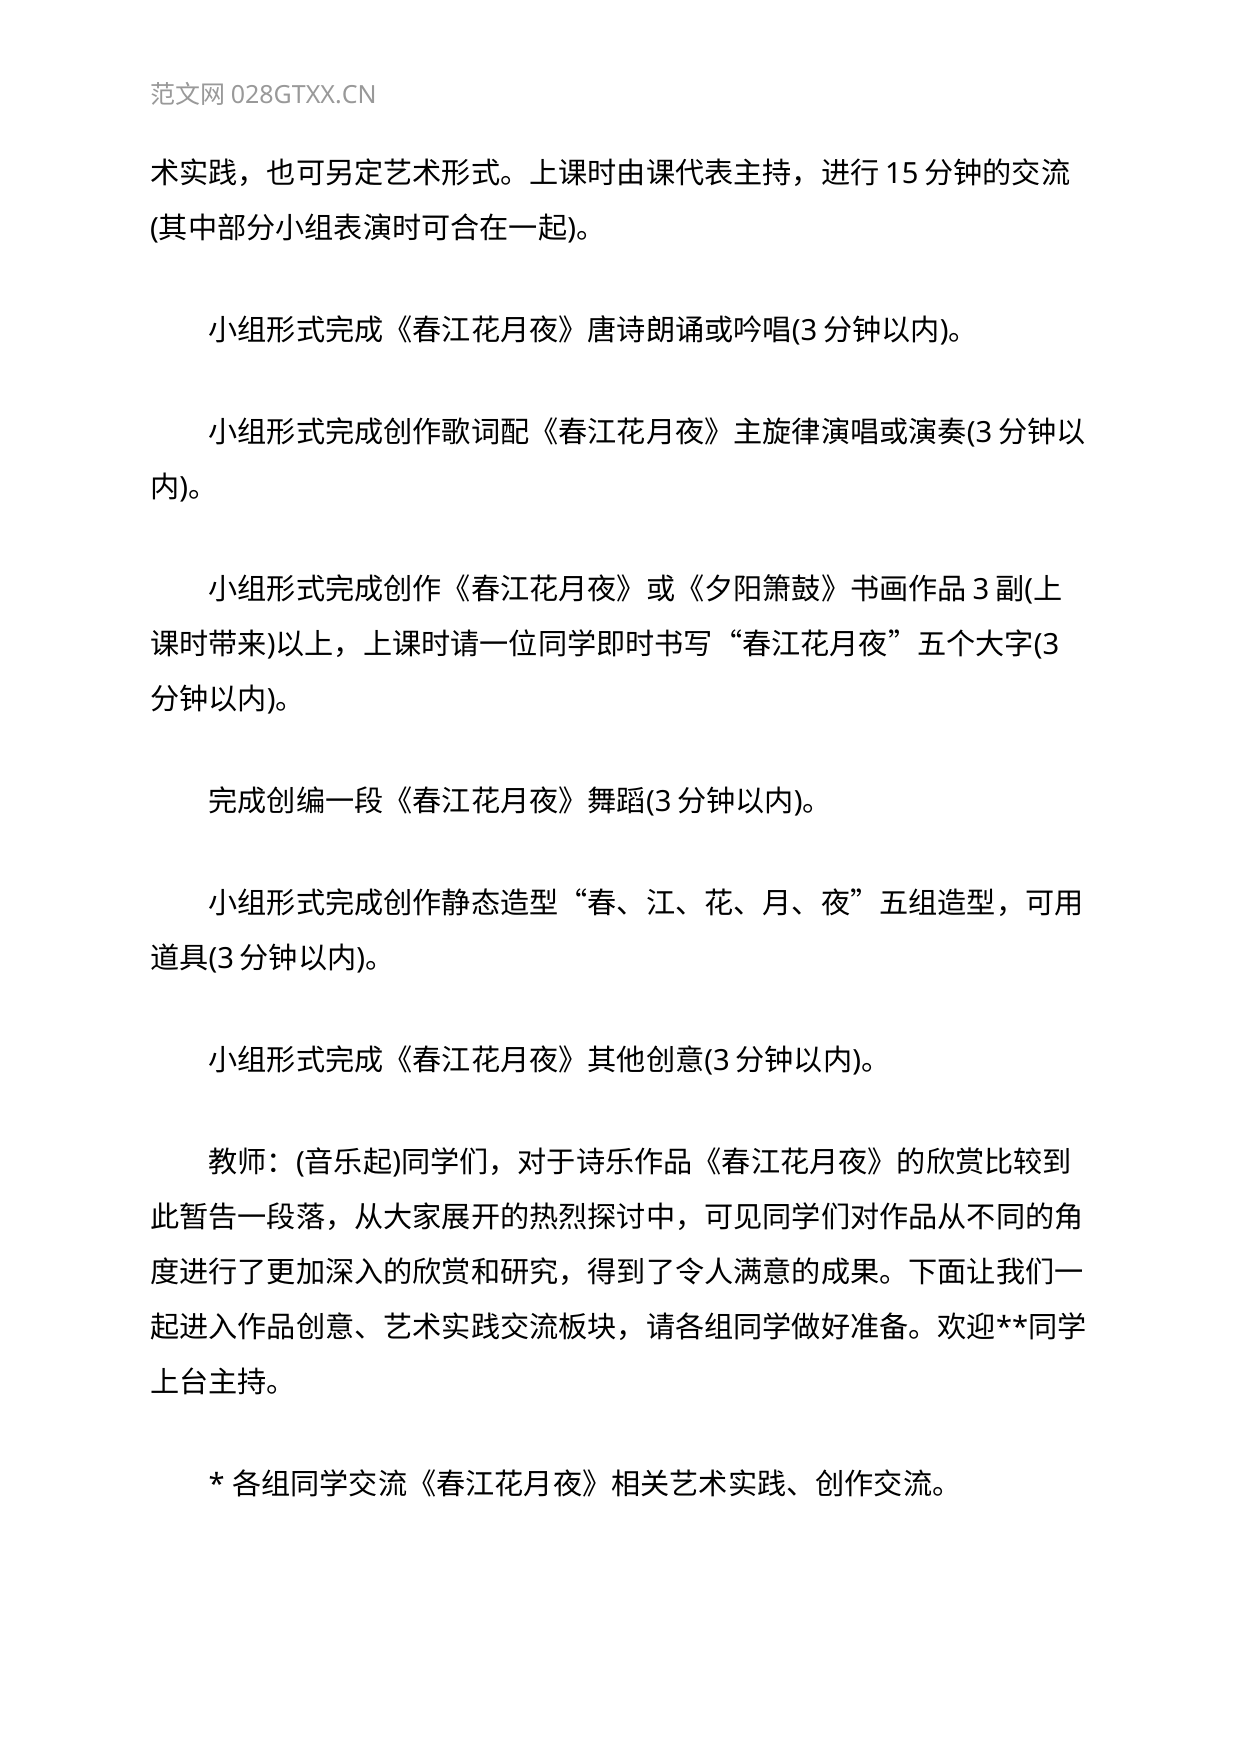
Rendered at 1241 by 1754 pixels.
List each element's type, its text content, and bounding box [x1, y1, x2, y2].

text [150, 150, 1090, 247]
text 小组形式完成《春江花月夜》其他创意(3分钟以内)。 [150, 1037, 1090, 1079]
text 完成创编一段《春江花月夜》舞蹈(3分钟以内)。 [150, 778, 1090, 820]
text 小组形式完成创作静态造型“春、江、花、月、夜”五组造型，可用道具(3分钟以内)。 [150, 880, 1090, 977]
text 小组形式完成创作《春江花月夜》或《夕阳箫鼓》书画作品3副(上课时带来)以上，上课时请一位同学即时书写“春江花月夜”五个大字(3分钟以内)。 [150, 566, 1090, 718]
text * 各组同学交流《春江花月夜》相关艺术实践、创作交流。 [150, 1460, 1090, 1503]
text 教师：(音乐起)同学们，对于诗乐作品《春江花月夜》的欣赏比较到此暂告一段落，从大家展开的热烈探讨中，可见同学们对作品从不同的角度进行了更加深入的欣赏和研究，得到了令人满意的成果。下面让我们一起进入作品创意、艺术实践交流板块，请各组同学做好准备。欢迎**同学上台主持。 [150, 1139, 1090, 1401]
text 小组形式完成《春江花月夜》唐诗朗诵或吟唱(3分钟以内)。 [150, 307, 1090, 349]
text 小组形式完成创作歌词配《春江花月夜》主旋律演唱或演奏(3分钟以内)。 [150, 409, 1090, 506]
